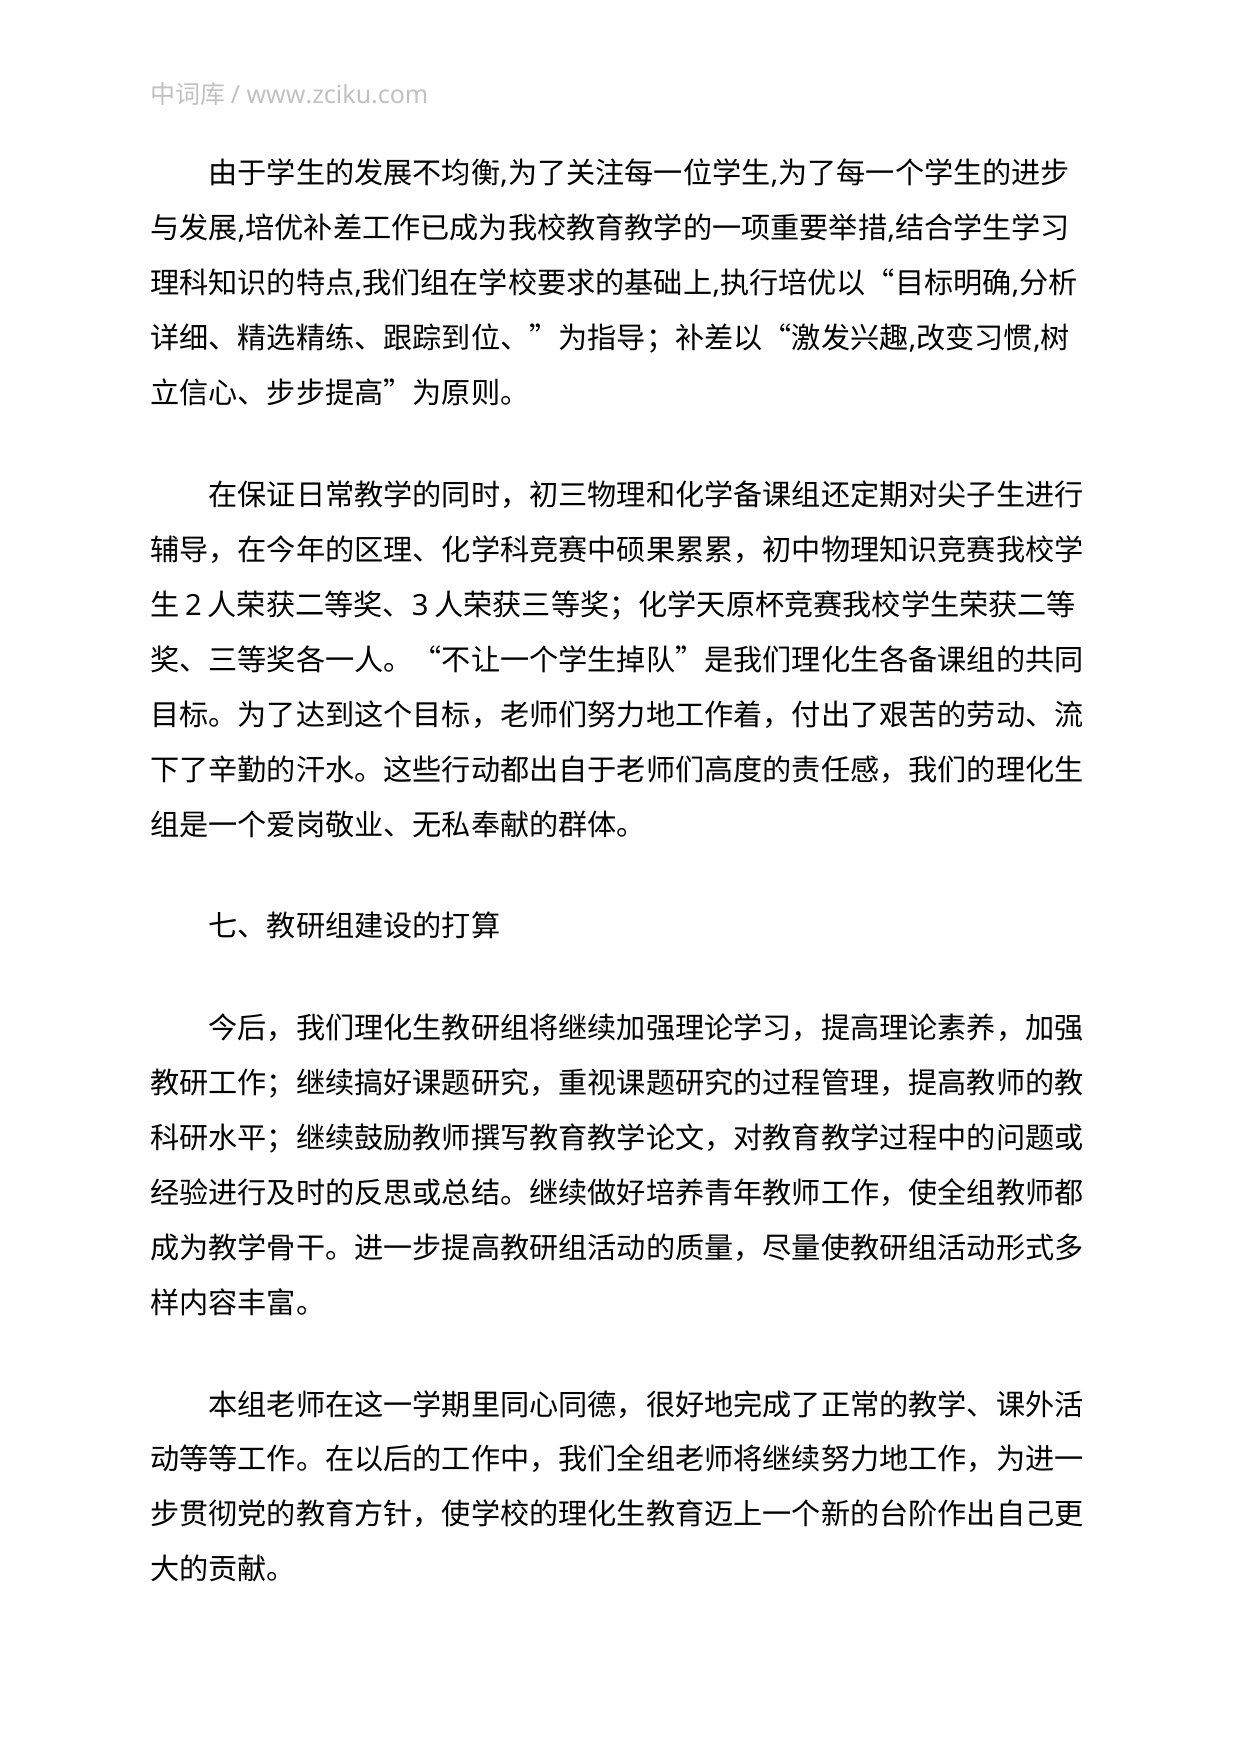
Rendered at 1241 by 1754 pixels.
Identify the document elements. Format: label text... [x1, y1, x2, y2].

text 由于学生的发展不均衡,为了关注每一位学生,为了每一个学生的进步与发展,培优补差工作已成为我校教育教学的一项重要举措,结合学生学习理科知识的特点,我们组在学校要求的基础上,执行培优以“目标明确,分析详细、精选精练、跟踪到位、”为指导；补差以“激发兴趣,改变习惯,树立信心、步步提高”为原则。 [150, 150, 1090, 412]
text 今后，我们理化生教研组将继续加强理论学习，提高理论素养，加强教研工作；继续搞好课题研究，重视课题研究的过程管理，提高教师的教科研水平；继续鼓励教师撰写教育教学论文，对教育教学过程中的问题或经验进行及时的反思或总结。继续做好培养青年教师工作，使全组教师都成为教学骨干。进一步提高教研组活动的质量，尽量使教研组活动形式多样内容丰富。 [150, 1005, 1090, 1322]
text 在保证日常教学的同时，初三物理和化学备课组还定期对尖子生进行辅导，在今年的区理、化学科竞赛中硕果累累，初中物理知识竞赛我校学生2人荣获二等奖、3人荣获三等奖；化学天原杯竞赛我校学生荣获二等奖、三等奖各一人。“不让一个学生掉队”是我们理化生各备课组的共同目标。为了达到这个目标，老师们努力地工作着，付出了艰苦的劳动、流下了辛勤的汗水。这些行动都出自于老师们高度的责任感，我们的理化生组是一个爱岗敬业、无私奉献的群体。 [150, 472, 1090, 843]
text 本组老师在这一学期里同心同德，很好地完成了正常的教学、课外活动等等工作。在以后的工作中，我们全组老师将继续努力地工作，为进一步贯彻党的教育方针，使学校的理化生教育迈上一个新的台阶作出自己更大的贡献。 [150, 1381, 1090, 1588]
text 七、教研组建设的打算 [150, 903, 1090, 945]
